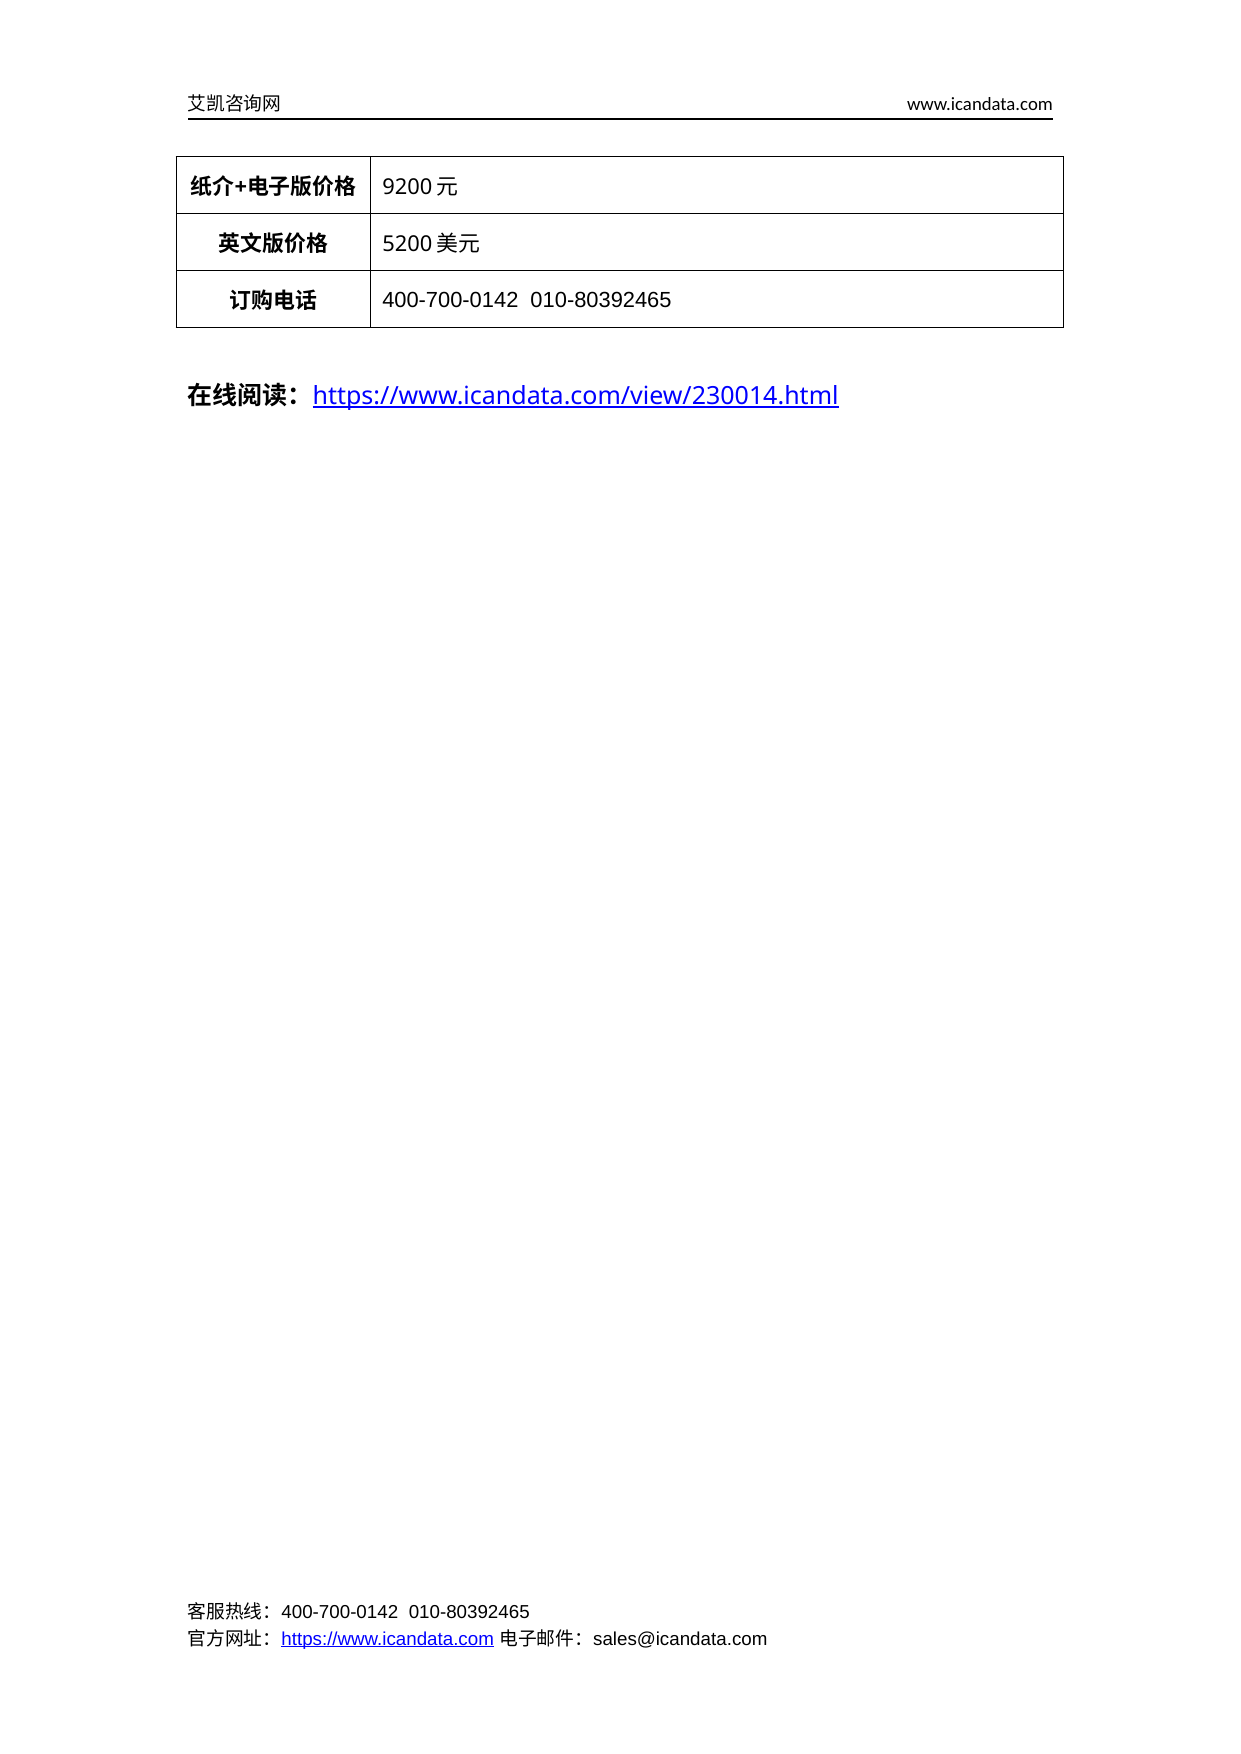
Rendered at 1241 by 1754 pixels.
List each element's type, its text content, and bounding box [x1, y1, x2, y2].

table_cell 9200元 [371, 157, 1063, 213]
table_cell 纸介+电子版价格 [177, 157, 370, 213]
table_cell 英文版价格 [177, 214, 370, 270]
table_cell 400-700-0142 010-80392465 [371, 271, 1063, 327]
table_cell 订购电话 [177, 271, 370, 327]
table_cell 5200美元 [371, 214, 1063, 270]
text 在线阅读：https://www.icandata.com/view/230014.html [187, 361, 1053, 426]
